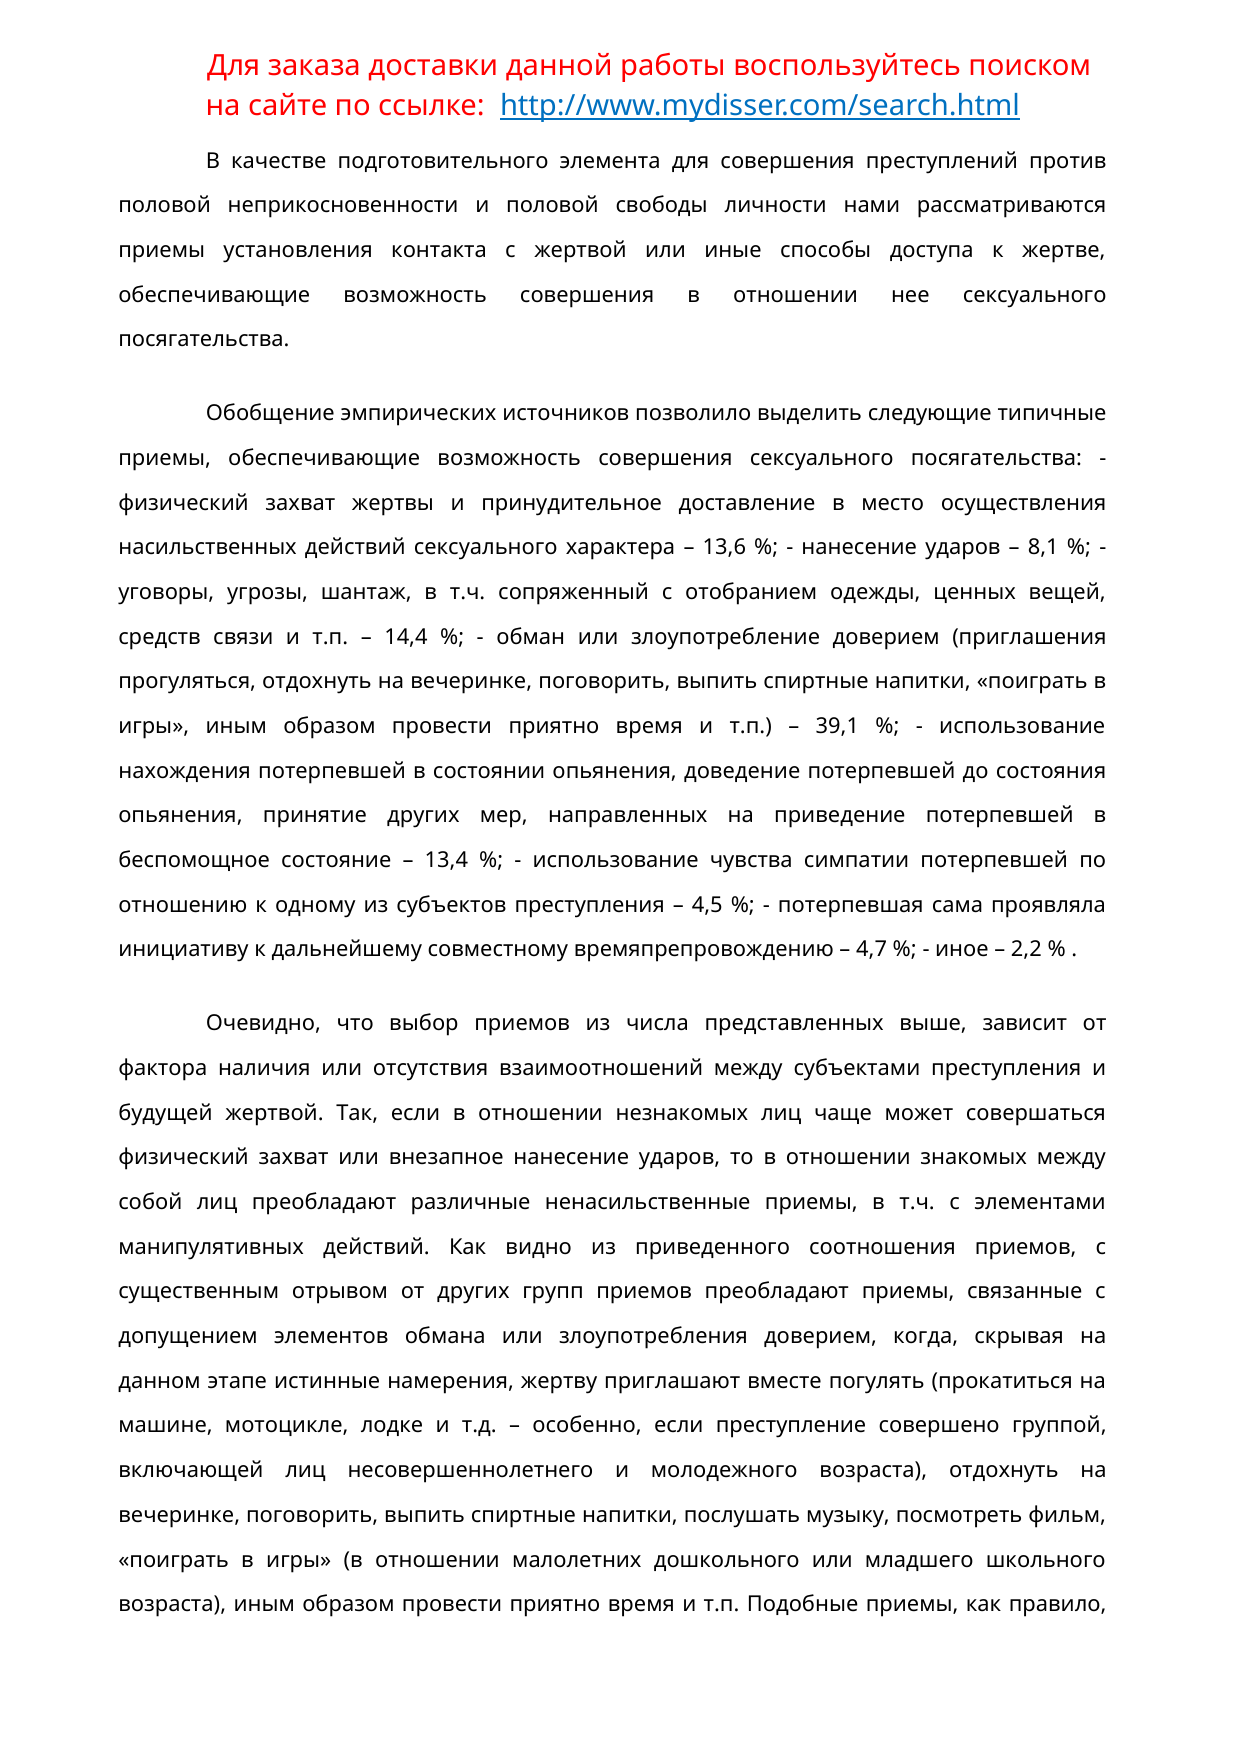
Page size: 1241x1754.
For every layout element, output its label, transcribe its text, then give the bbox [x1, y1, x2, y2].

text Обобщение эмпирических источников позволило выделить следующие типичные приемы, обеспечивающие возможность совершения сексуального посягательства: - физический захват жертвы и принудительное доставление в место осуществления насильственных действий сексуального характера – 13,6 %; - нанесение ударов – 8,1 %; - уговоры, угрозы, шантаж, в т.ч. сопряженный с отобранием одежды, ценных вещей, средств связи и т.п. – 14,4 %; - обман или злоупотребление доверием (приглашения прогуляться, отдохнуть на вечеринке, поговорить, выпить спиртные напитки, «поиграть в игры», иным образом провести приятно время и т.п.) – 39,1 %; - использование нахождения потерпевшей в состоянии опьянения, доведение потерпевшей до состояния опьянения, принятие других мер, направленных на приведение потерпевшей в беспомощное состояние – 13,4 %; - использование чувства симпатии потерпевшей по отношению к одному из субъектов преступления – 4,5 %; - потерпевшая сама проявляла инициативу к дальнейшему совместному времяпрепровождению – 4,7 %; - иное – 2,2 % . [118, 397, 1107, 963]
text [118, 1007, 1107, 1618]
text В качестве подготовительного элемента для совершения преступлений против половой неприкосновенности и половой свободы личности нами рассматриваются приемы установления контакта с жертвой или иные способы доступа к жертве, обеспечивающие возможность совершения в отношении нее сексуального посягательства. [118, 144, 1107, 353]
